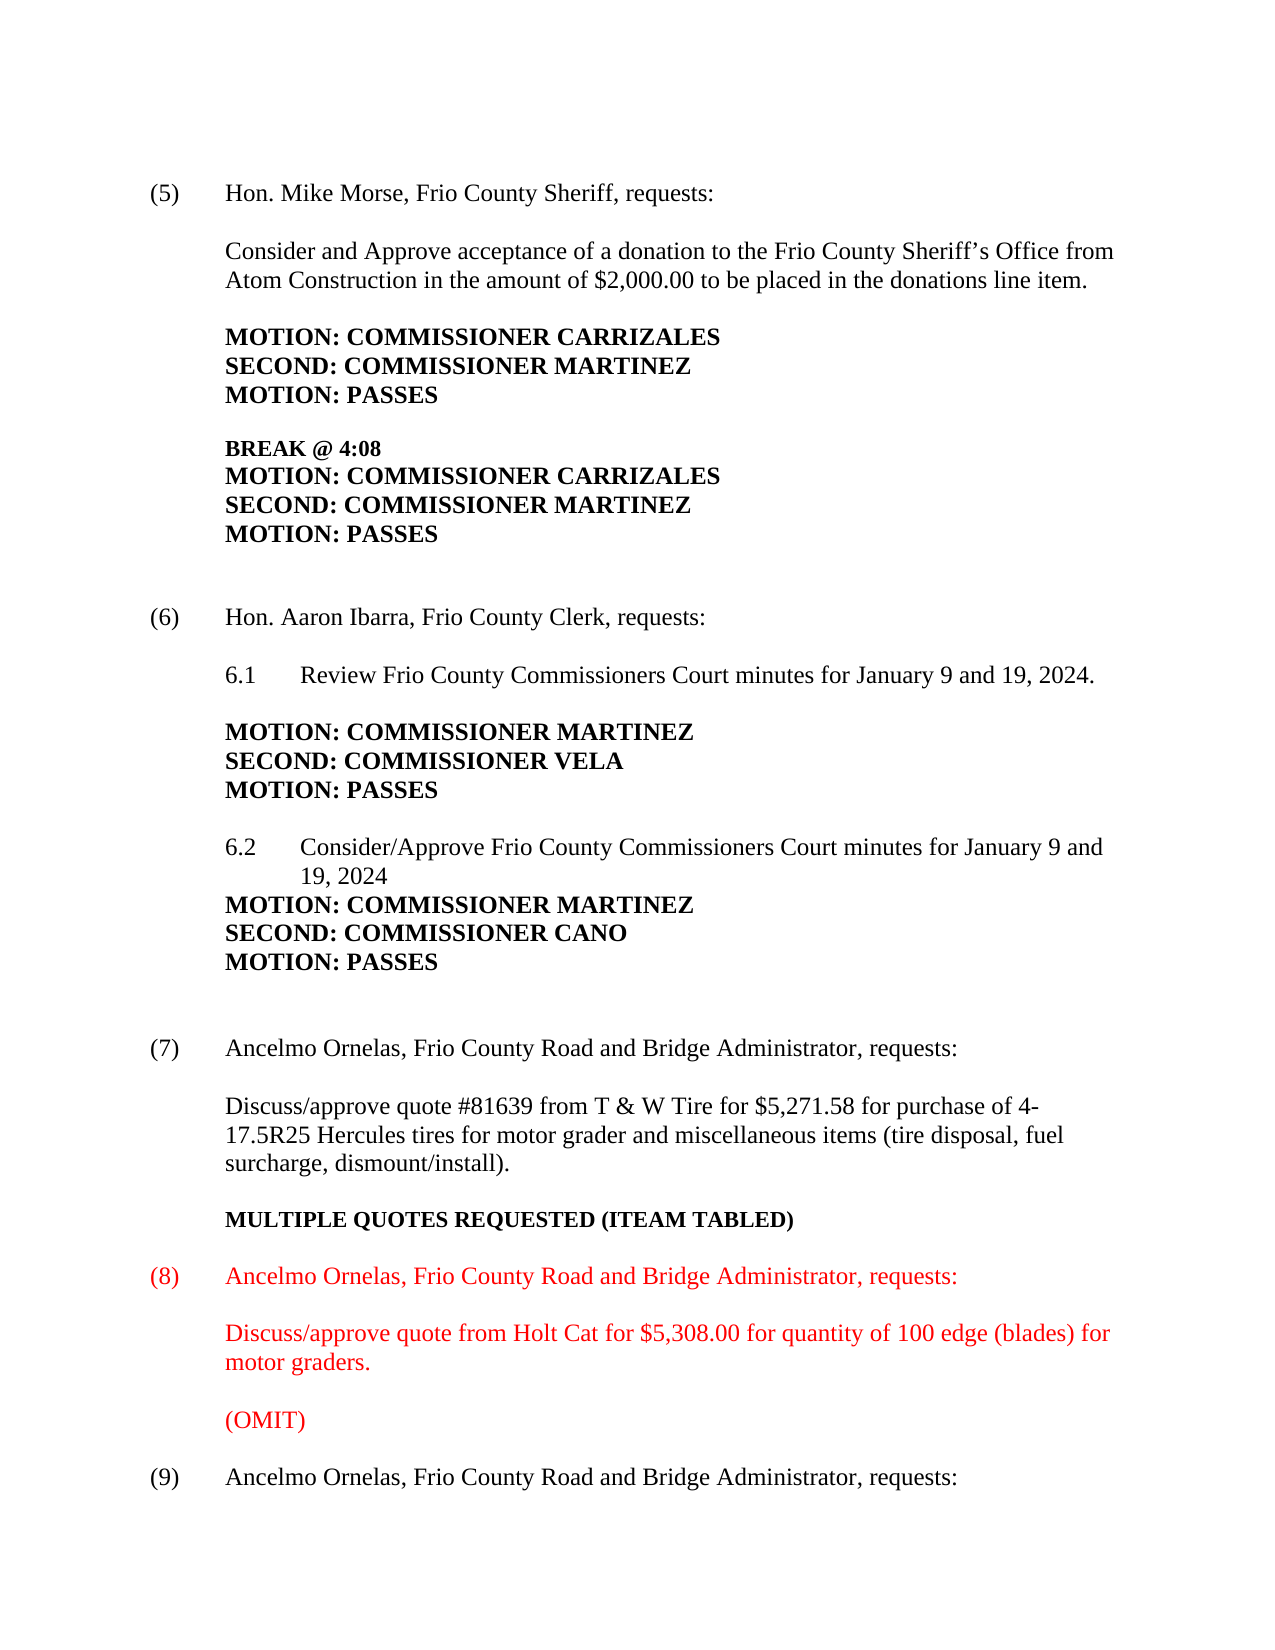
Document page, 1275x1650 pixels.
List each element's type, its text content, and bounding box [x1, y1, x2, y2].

text MOTION: COMMISSIONER MARTINEZ [225, 717, 1125, 746]
list MULTIPLE QUOTES REQUESTED (ITEAM TABLED) [225, 1206, 1125, 1232]
text Discuss/approve quote from Holt Cat for $5,308.00 for quantity of 100 edge (blades) for motor graders. [225, 1318, 1125, 1376]
text 6.1 Review Frio County Commissioners Court minutes for January 9 and 19, 2024. [225, 660, 1125, 688]
text SECOND: COMMISSIONER VELA [225, 746, 1125, 775]
text SECOND: COMMISSIONER CANO [225, 918, 1125, 947]
list BREAK @ 4:08 [225, 435, 1125, 461]
list Consider and Approve acceptance of a donation to the Frio County Sheriff’s Office from Atom Construction in the amount of $2,000.00 to be placed in the donations line item. [225, 236, 1125, 293]
text MOTION: COMMISSIONER MARTINEZ [225, 890, 1125, 918]
text MOTION: PASSES [225, 775, 1125, 803]
text (8) Ancelmo Ornelas, Frio County Road and Bridge Administrator, requests: [150, 1261, 1125, 1290]
text SECOND: COMMISSIONER MARTINEZ [225, 490, 1125, 519]
text MOTION: COMMISSIONER CARRIZALES [225, 322, 1125, 351]
text MOTION: PASSES [225, 380, 1125, 408]
text MOTION: PASSES [225, 519, 1125, 547]
text MOTION: COMMISSIONER CARRIZALES [225, 461, 1125, 490]
text (6) Hon. Aaron Ibarra, Frio County Clerk, requests: [150, 602, 1125, 631]
text SECOND: COMMISSIONER MARTINEZ [225, 351, 1125, 380]
text MOTION: PASSES [225, 947, 1125, 976]
text (9) Ancelmo Ornelas, Frio County Road and Bridge Administrator, requests: [150, 1462, 1125, 1491]
text 6.2 Consider/Approve Frio County Commissioners Court minutes for January 9 and 19, 2024 [225, 832, 1125, 890]
text (5) Hon. Mike Morse, Frio County Sheriff, requests: [150, 178, 1125, 207]
text (OMIT) [225, 1405, 1125, 1433]
text (7) Ancelmo Ornelas, Frio County Road and Bridge Administrator, requests: [150, 1033, 1125, 1062]
list Discuss/approve quote #81639 from T & W Tire for $5,271.58 for purchase of 4- 17.5R25 Hercules tires for motor grader and miscellaneous items (tire disposal, fuel surcharge, dismount/install). [225, 1091, 1125, 1177]
